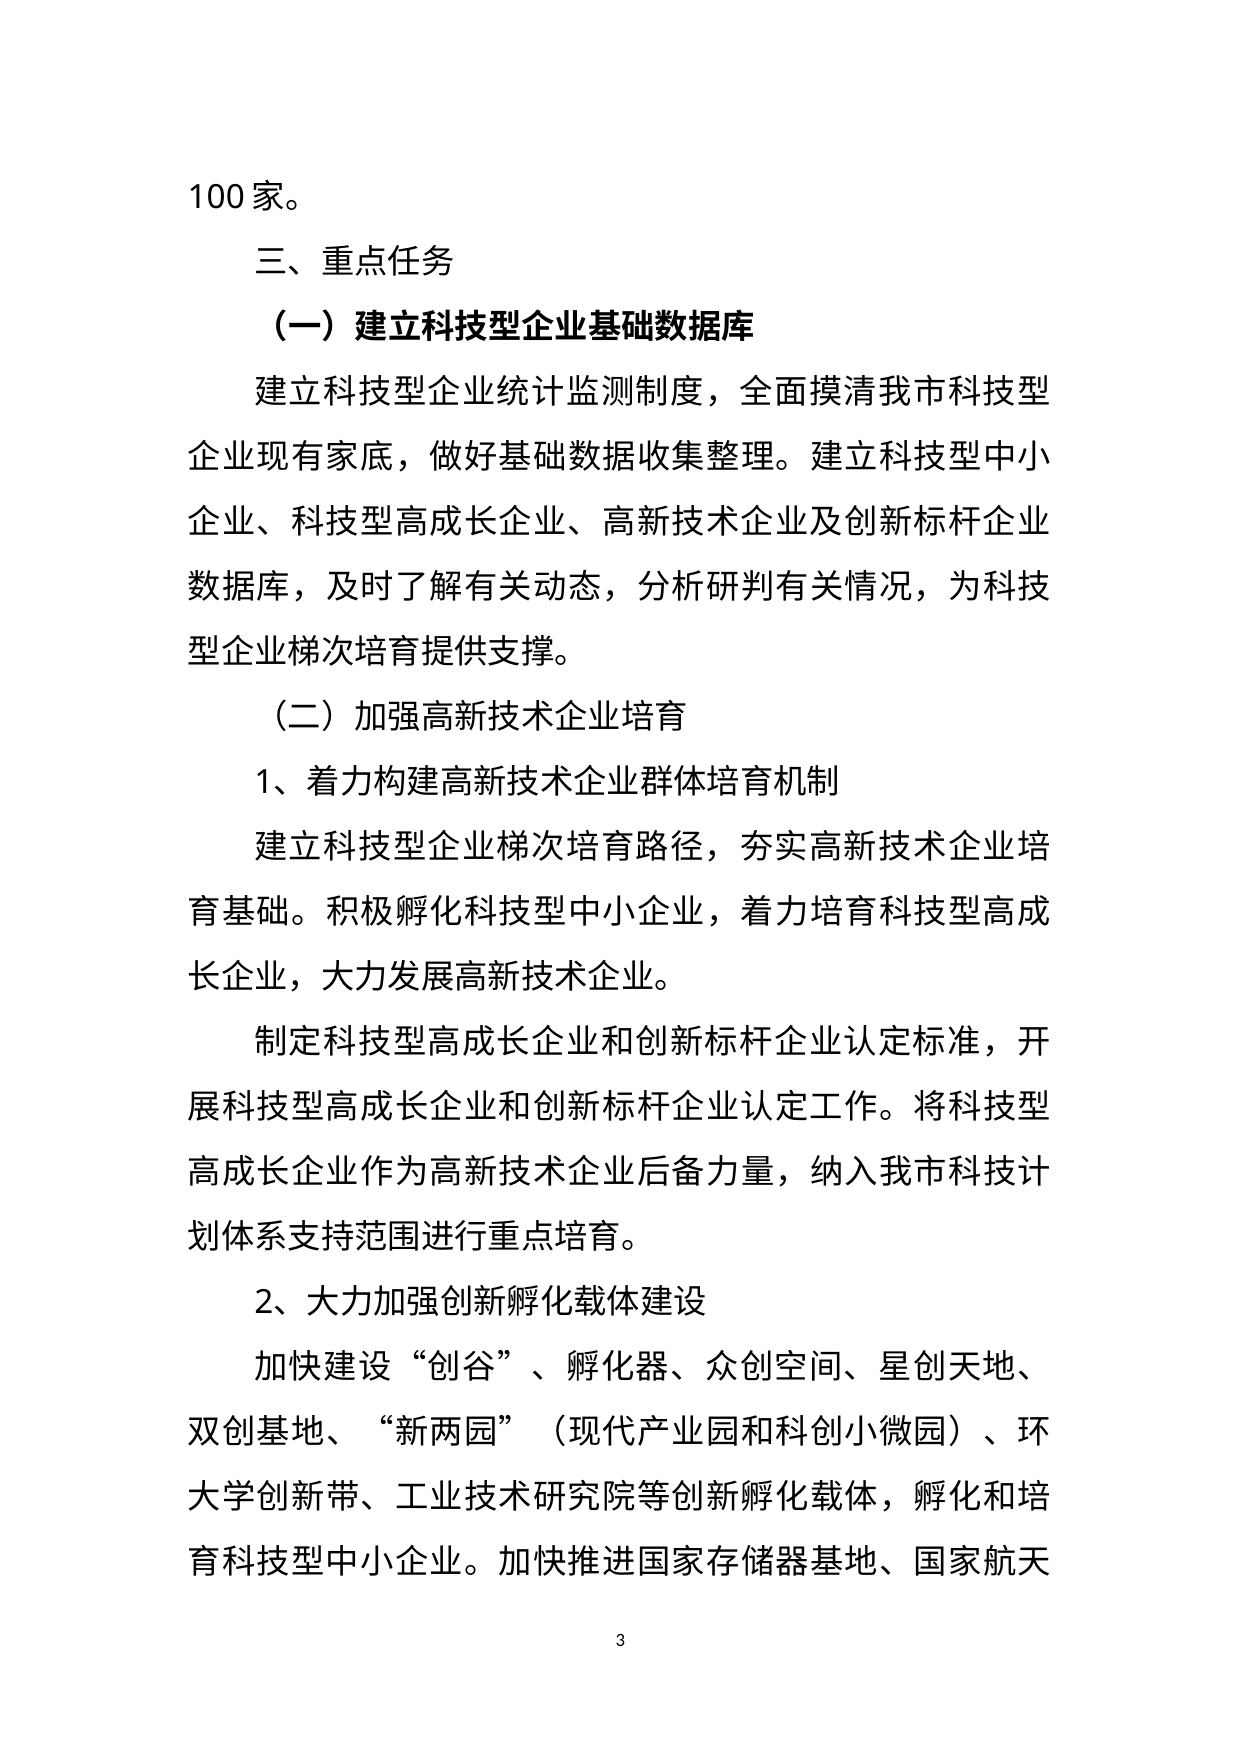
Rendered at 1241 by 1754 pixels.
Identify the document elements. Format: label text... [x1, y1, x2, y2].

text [187, 1332, 1053, 1592]
text 2、大力加强创新孵化载体建设 [187, 1267, 1053, 1332]
text 建立科技型企业梯次培育路径，夯实高新技术企业培育基础。积极孵化科技型中小企业，着力培育科技型高成长企业，大力发展高新技术企业。 [187, 812, 1053, 1007]
text 建立科技型企业统计监测制度，全面摸清我市科技型企业现有家底，做好基础数据收集整理。建立科技型中小企业、科技型高成长企业、高新技术企业及创新标杆企业数据库，及时了解有关动态，分析研判有关情况，为科技型企业梯次培育提供支撑。 [187, 357, 1053, 682]
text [187, 162, 1053, 227]
text 1、着力构建高新技术企业群体培育机制 [187, 747, 1053, 812]
text （二）加强高新技术企业培育 [187, 682, 1053, 747]
text 三、重点任务 [187, 227, 1053, 292]
text （一）建立科技型企业基础数据库 [187, 292, 1053, 357]
text 制定科技型高成长企业和创新标杆企业认定标准，开展科技型高成长企业和创新标杆企业认定工作。将科技型高成长企业作为高新技术企业后备力量，纳入我市科技计划体系支持范围进行重点培育。 [187, 1007, 1053, 1267]
